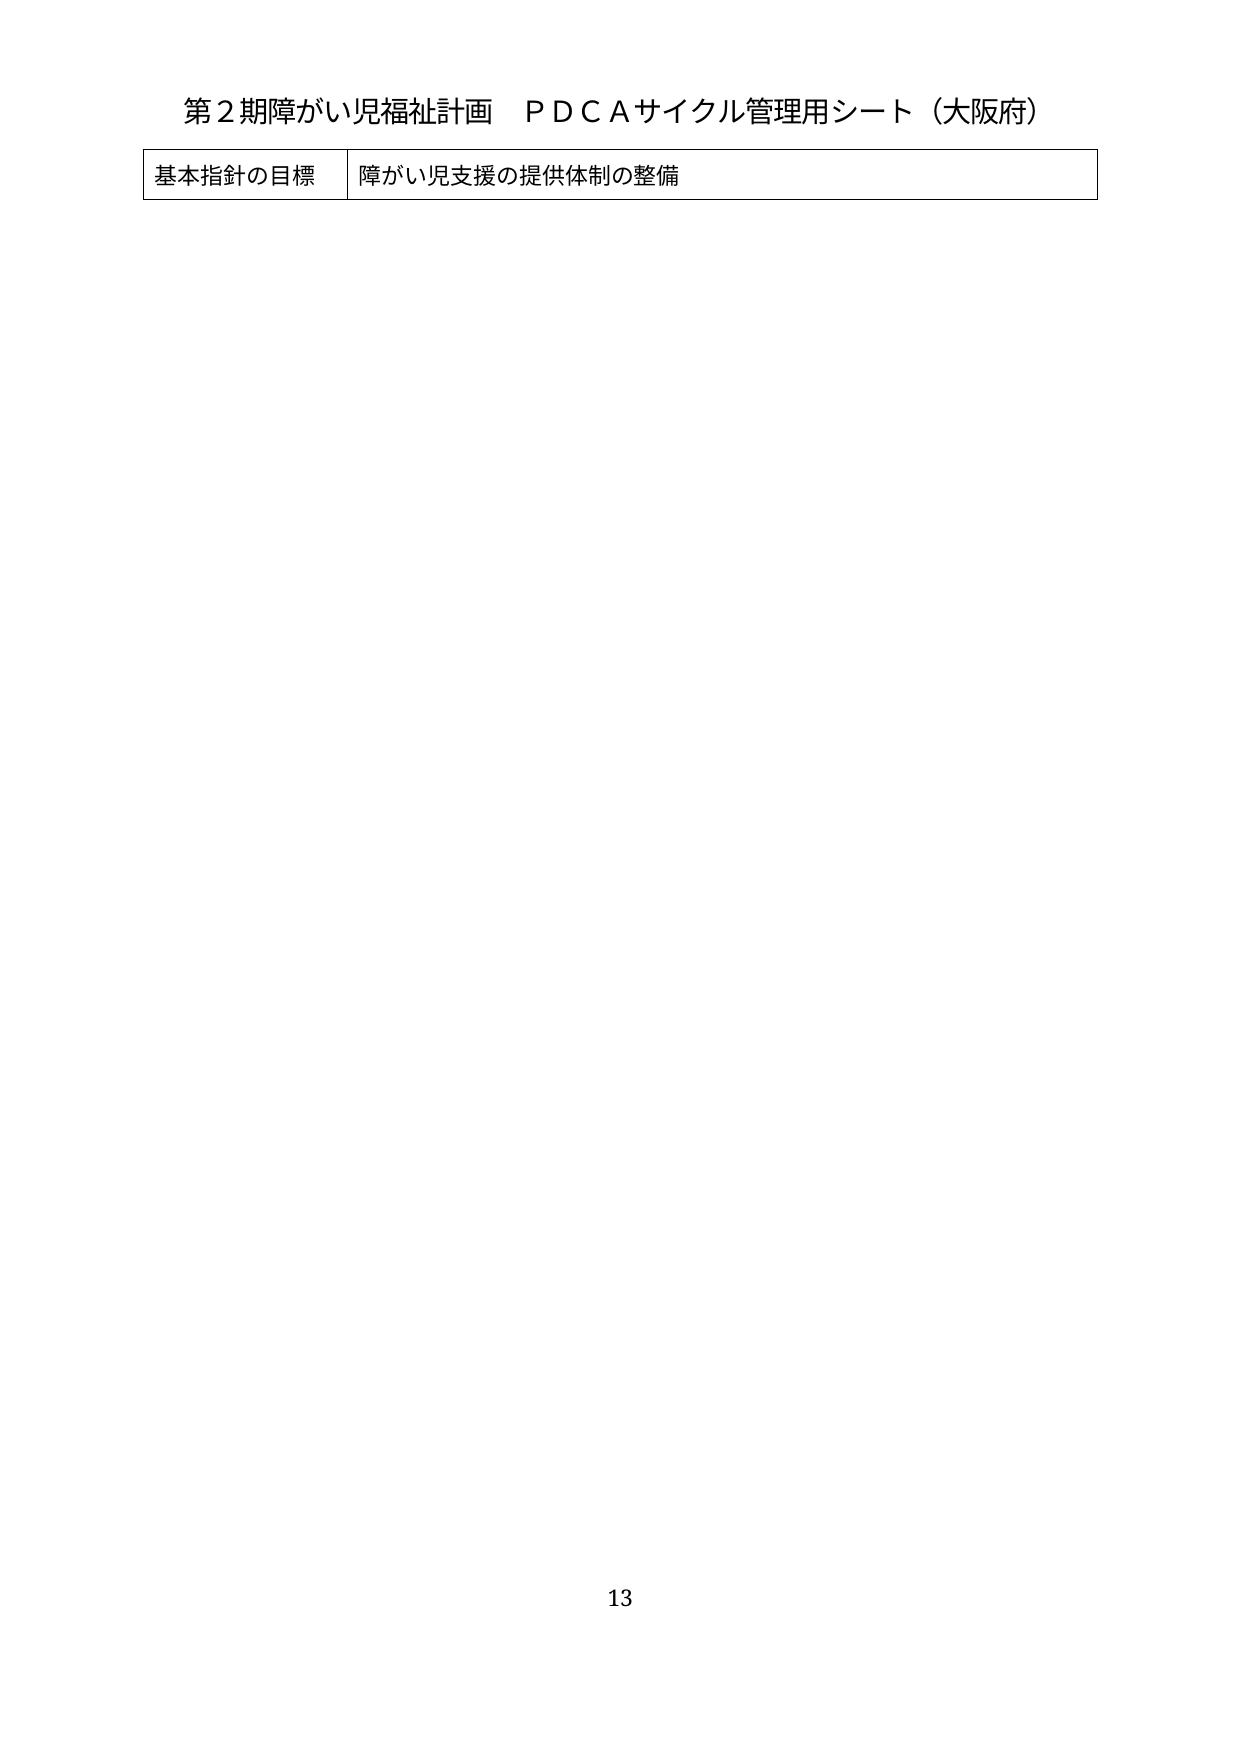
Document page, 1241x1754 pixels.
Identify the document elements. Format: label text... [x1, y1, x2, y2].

table_header 障がい児支援の提供体制の整備 [348, 150, 1097, 199]
table_header 基本指針の目標 [144, 150, 347, 199]
